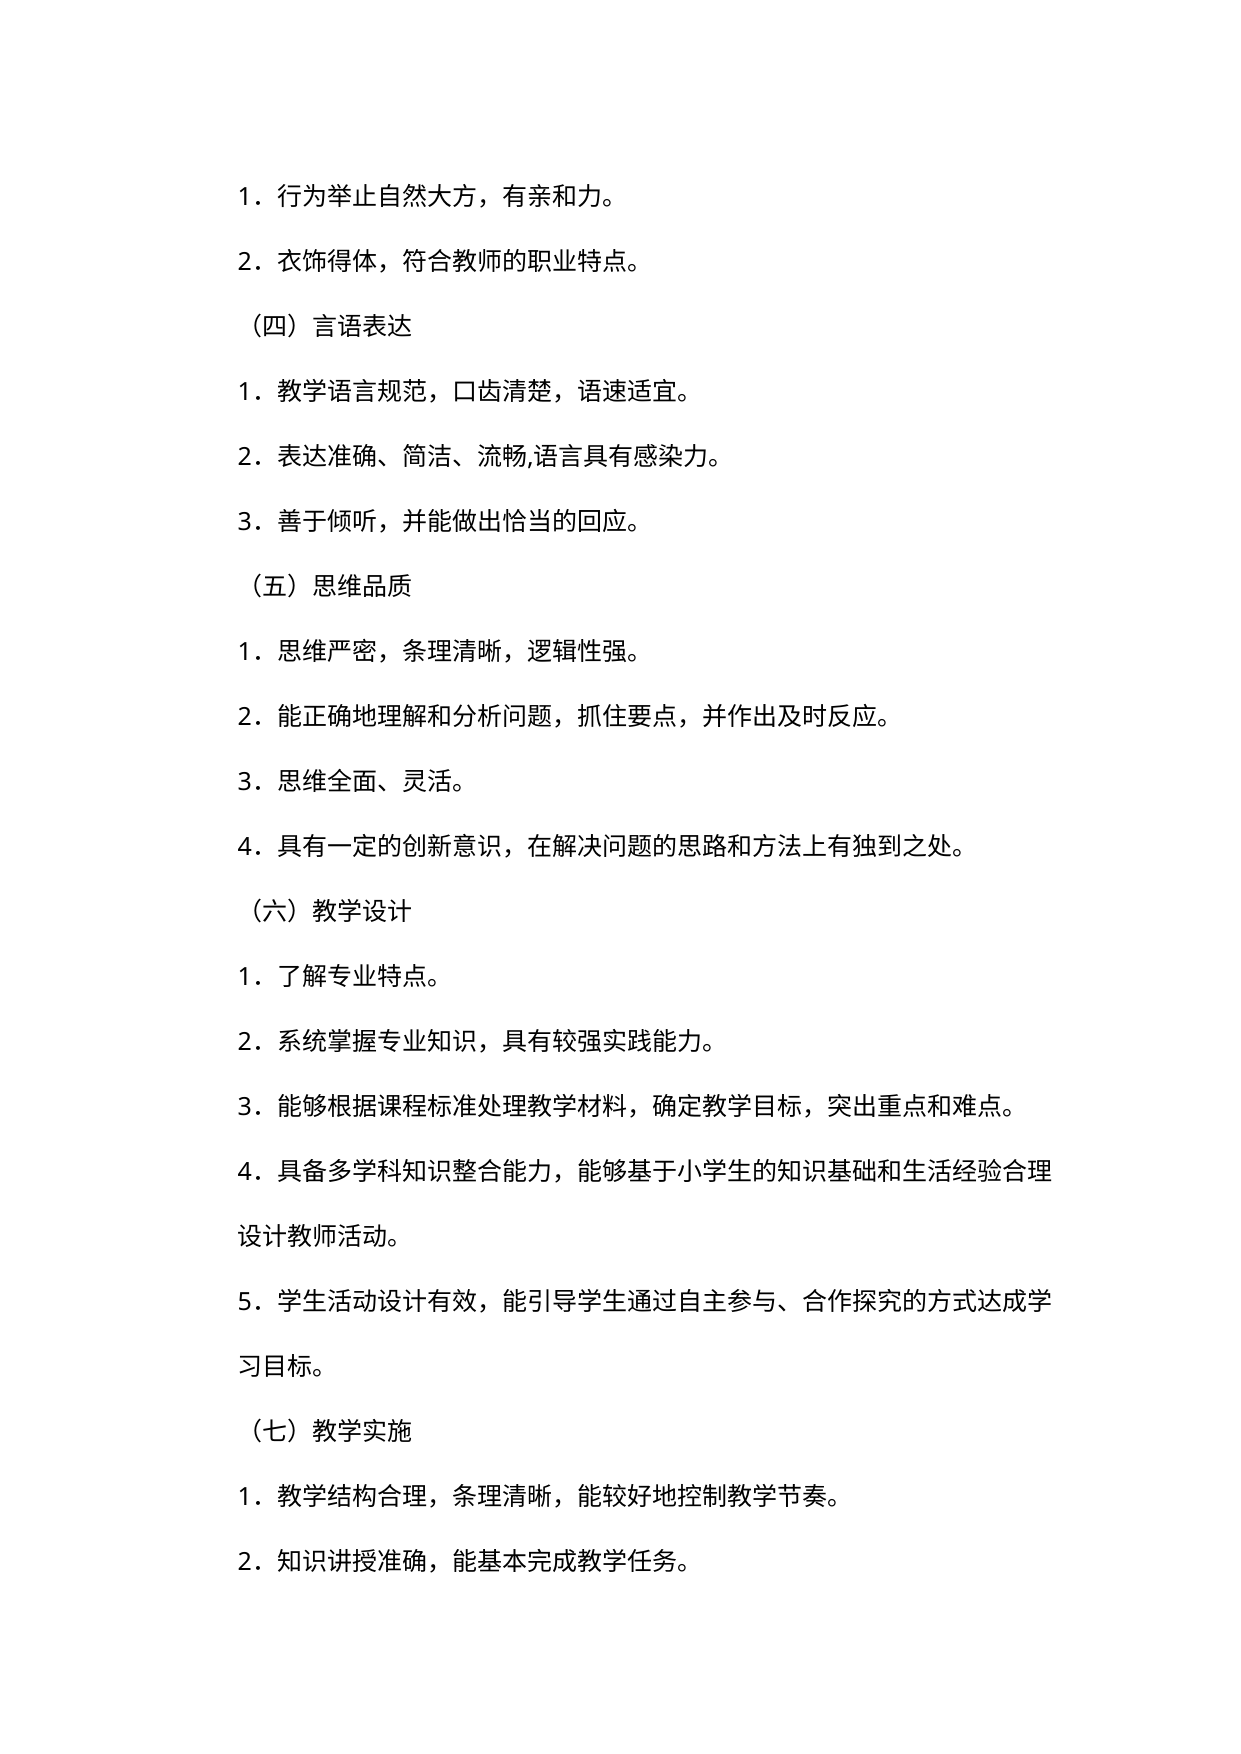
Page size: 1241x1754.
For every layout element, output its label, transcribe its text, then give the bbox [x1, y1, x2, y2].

text 设计教师活动。 [187, 1202, 1053, 1267]
text 2．知识讲授准确，能基本完成教学任务。 [187, 1527, 1053, 1592]
text 3．思维全面、灵活。 [187, 747, 1053, 812]
text 习目标。 [187, 1332, 1053, 1397]
text 5．学生活动设计有效，能引导学生通过自主参与、合作探究的方式达成学 [187, 1267, 1053, 1332]
text 1．教学语言规范，口齿清楚，语速适宜。 [187, 357, 1053, 422]
text 1．行为举止自然大方，有亲和力。 [187, 162, 1053, 227]
text （七）教学实施 [187, 1397, 1053, 1462]
text （四）言语表达 [187, 292, 1053, 357]
text 4．具有一定的创新意识，在解决问题的思路和方法上有独到之处。 [187, 812, 1053, 877]
text 4．具备多学科知识整合能力，能够基于小学生的知识基础和生活经验合理 [187, 1137, 1053, 1202]
text 2．系统掌握专业知识，具有较强实践能力。 [187, 1007, 1053, 1072]
text 1．教学结构合理，条理清晰，能较好地控制教学节奏。 [187, 1462, 1053, 1527]
text （六）教学设计 [187, 877, 1053, 942]
text （五）思维品质 [187, 552, 1053, 617]
text 1．了解专业特点。 [187, 942, 1053, 1007]
text 2．能正确地理解和分析问题，抓住要点，并作出及时反应。 [187, 682, 1053, 747]
text 2．衣饰得体，符合教师的职业特点。 [187, 227, 1053, 292]
text 3．善于倾听，并能做出恰当的回应。 [187, 487, 1053, 552]
text 1．思维严密，条理清晰，逻辑性强。 [187, 617, 1053, 682]
text 3．能够根据课程标准处理教学材料，确定教学目标，突出重点和难点。 [187, 1072, 1053, 1137]
text 2．表达准确、简洁、流畅,语言具有感染力。 [187, 422, 1053, 487]
